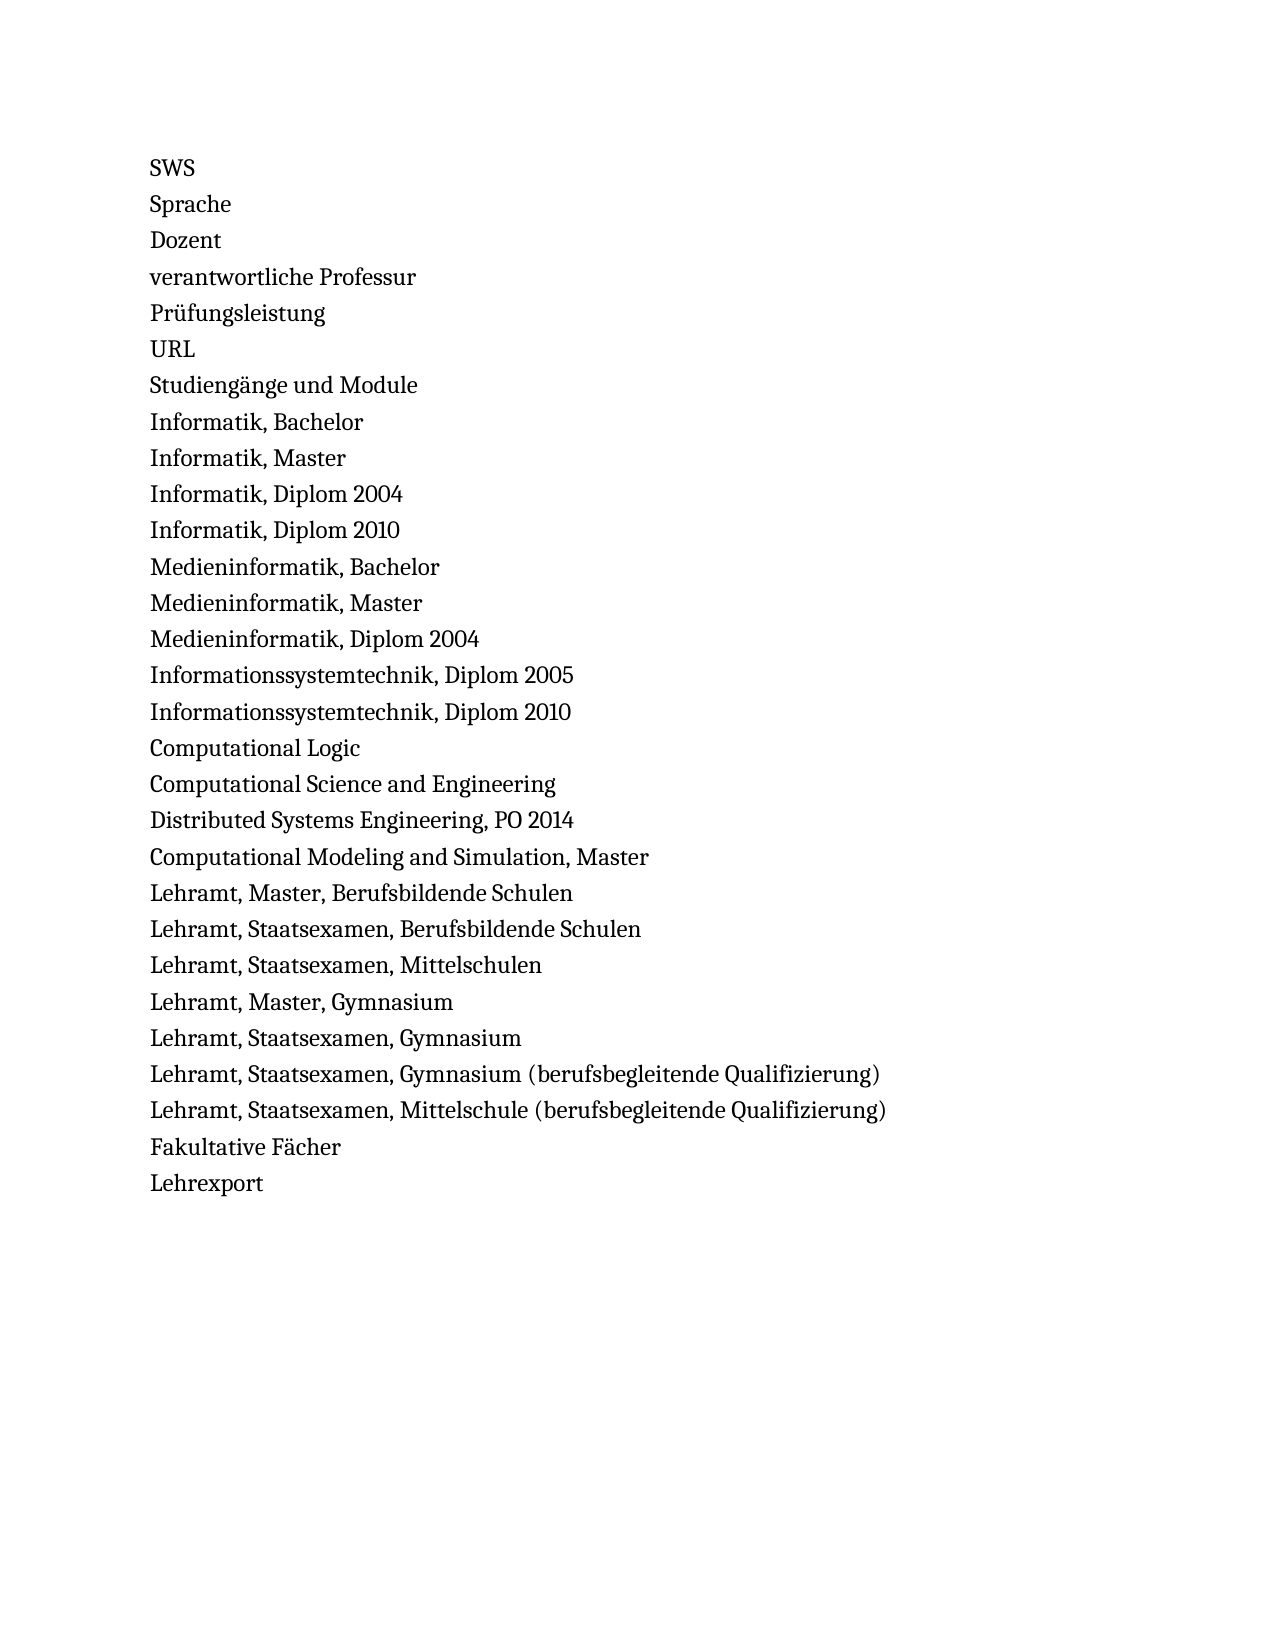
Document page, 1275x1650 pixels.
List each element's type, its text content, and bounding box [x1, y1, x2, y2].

table_cell Distributed Systems Engineering, PO 2014 [139, 803, 1275, 839]
table_cell Medieninformatik, Master [139, 585, 1275, 621]
table_cell Studiengänge und Module [139, 368, 1275, 404]
table_cell Sprache [139, 186, 1275, 222]
table_cell Lehramt, Staatsexamen, Mittelschulen [139, 948, 1275, 984]
table_cell Informatik, Diplom 2010 [139, 513, 1275, 549]
table_cell Informatik, Master [139, 440, 1275, 476]
table_cell Informationssystemtechnik, Diplom 2010 [139, 694, 1275, 730]
table_cell Lehramt, Staatsexamen, Berufsbildende Schulen [139, 911, 1275, 947]
table_cell Lehrexport [139, 1165, 1275, 1201]
table_cell verantwortliche Professur [139, 259, 1275, 295]
table_cell Prüfungsleistung [139, 295, 1275, 331]
table_cell Informatik, Diplom 2004 [139, 476, 1275, 512]
table_cell Lehramt, Master, Gymnasium [139, 984, 1275, 1020]
table_cell SWS [139, 150, 1275, 186]
table_cell Computational Science and Engineering [139, 766, 1275, 802]
table_cell URL [139, 331, 1275, 367]
table_cell Lehramt, Staatsexamen, Gymnasium [139, 1020, 1275, 1056]
table_cell Computational Logic [139, 730, 1275, 766]
table_cell Dozent [139, 223, 1275, 259]
table_cell Medieninformatik, Bachelor [139, 549, 1275, 585]
table_cell Medieninformatik, Diplom 2004 [139, 621, 1275, 657]
table_cell Lehramt, Staatsexamen, Gymnasium (berufsbegleitende Qualifizierung) [139, 1056, 1275, 1092]
table_cell Lehramt, Master, Berufsbildende Schulen [139, 875, 1275, 911]
table_cell Fakultative Fächer [139, 1129, 1275, 1165]
table_cell Informatik, Bachelor [139, 404, 1275, 440]
table_cell Lehramt, Staatsexamen, Mittelschule (berufsbegleitende Qualifizierung) [139, 1093, 1275, 1129]
table_cell Informationssystemtechnik, Diplom 2005 [139, 658, 1275, 694]
table_cell Computational Modeling and Simulation, Master [139, 839, 1275, 875]
